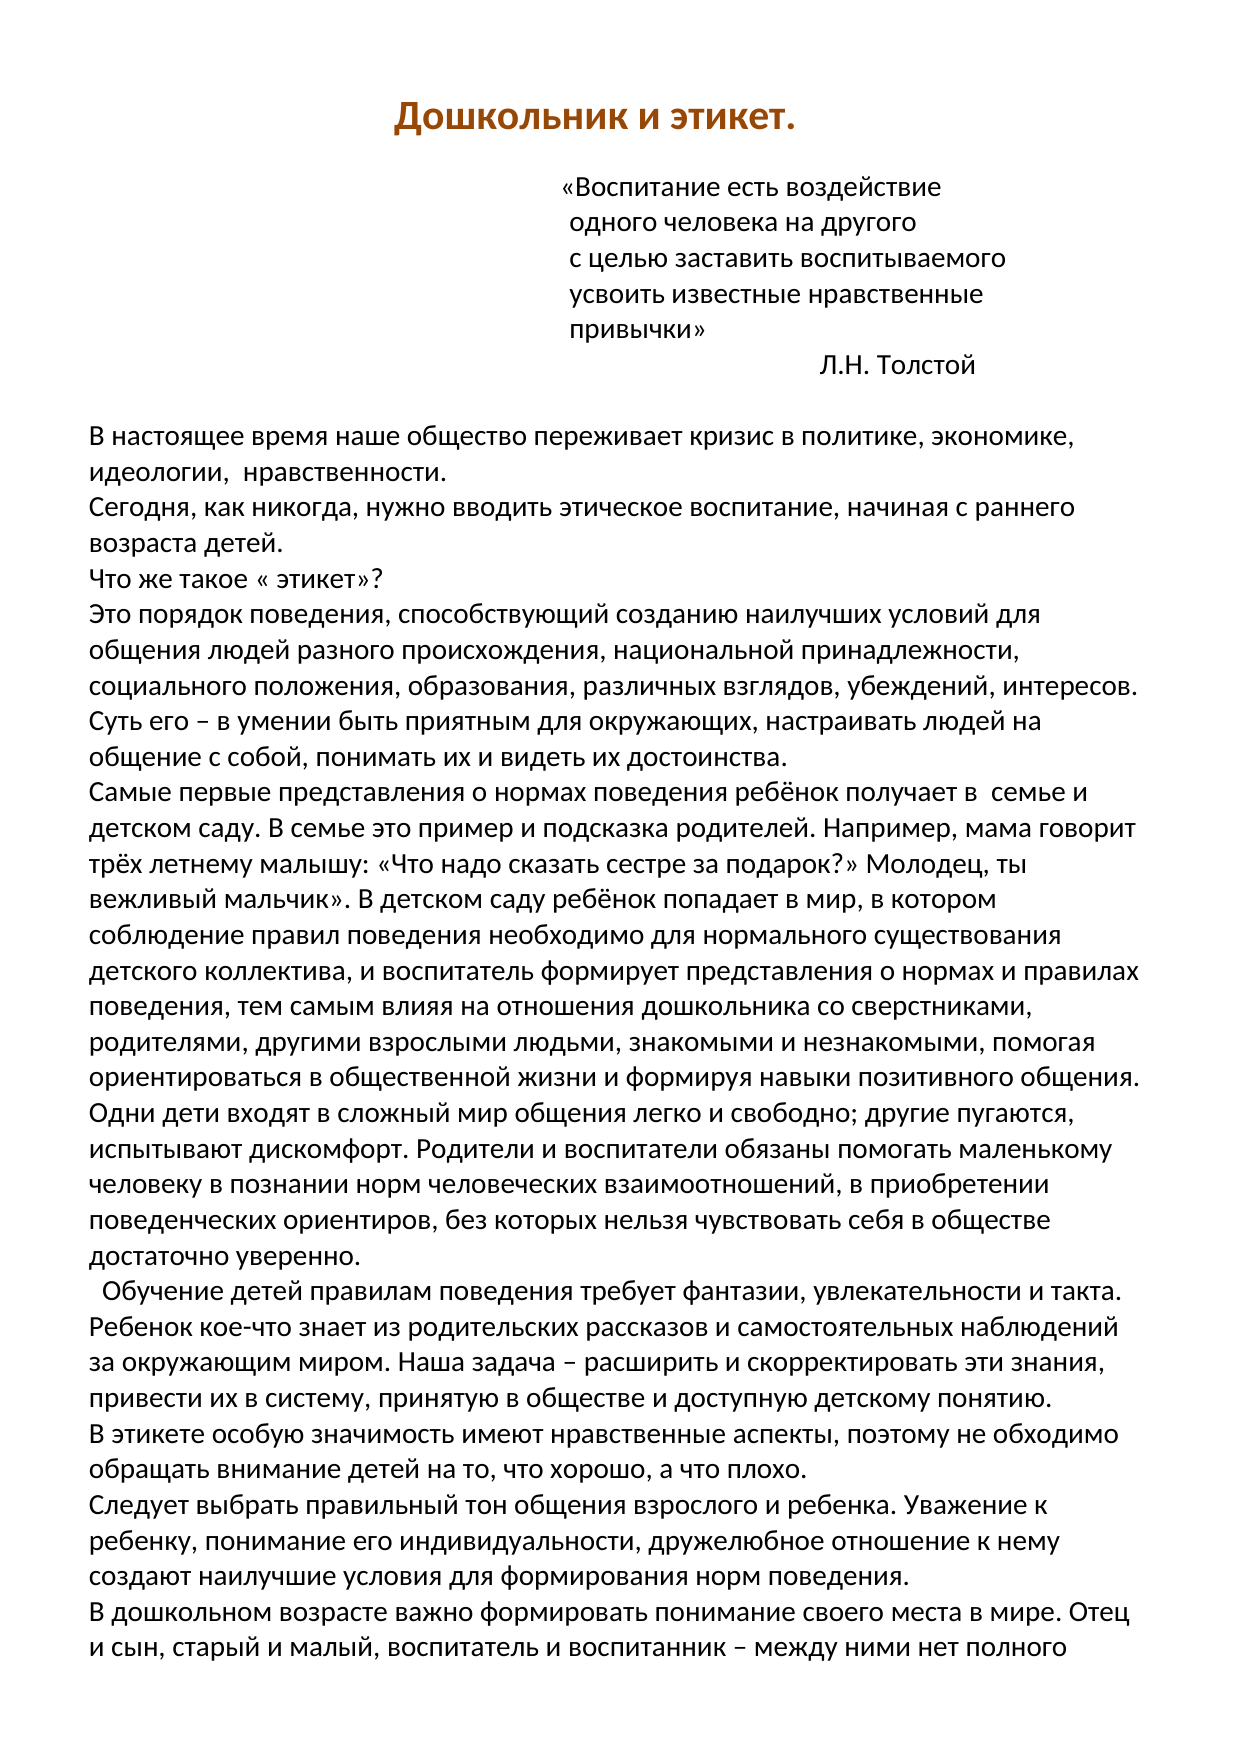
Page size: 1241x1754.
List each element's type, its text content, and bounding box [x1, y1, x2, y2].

text Обучение детей правилам поведения требует фантазии, увлекательности и такта. Ребенок кое-что знает из родительских рассказов и самостоятельных наблюдений за окружающим миром. Наша задача – расширить и скорректировать эти знания, привести их в систему, принятую в обществе и доступную детскому понятию. [89, 1272, 1152, 1415]
text усвоить известные нравственные [89, 275, 1152, 310]
text Что же такое « этикет»? [89, 560, 1152, 595]
text Это порядок поведения, способствующий созданию наилучших условий для общения людей разного происхождения, национальной принадлежности, социального положения, образования, различных взглядов, убеждений, интересов. [89, 595, 1152, 702]
text Сегодня, как никогда, нужно вводить этическое воспитание, начиная с раннего возраста детей. [89, 488, 1152, 560]
text Дошкольник и этикет. [89, 89, 1152, 139]
text Суть его – в умении быть приятным для окружающих, настраивать людей на общение с собой, понимать их и видеть их достоинства. [89, 702, 1152, 773]
text Следует выбрать правильный тон общения взрослого и ребенка. Уважение к ребенку, понимание его индивидуальности, дружелюбное отношение к нему создают наилучшие условия для формирования норм поведения. [89, 1486, 1152, 1593]
text одного человека на другого [89, 203, 1152, 239]
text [89, 1593, 1152, 1664]
text Самые первые представления о нормах поведения ребёнок получает в семье и детском саду. В семье это пример и подсказка родителей. Например, мама говорит трёх летнему малышу: «Что надо сказать сестре за подарок?» Молодец, ты вежливый мальчик». В детском саду ребёнок попадает в мир, в котором соблюдение правил поведения необходимо для нормального существования детского коллектива, и воспитатель формирует представления о нормах и правилах поведения, тем самым влияя на отношения дошкольника со сверстниками, родителями, другими взрослыми людьми, знакомыми и незнакомыми, помогая ориентироваться в общественной жизни и формируя навыки позитивного общения. [89, 773, 1152, 1094]
text Л.Н. Толстой [89, 346, 1152, 382]
text с целью заставить воспитываемого [89, 239, 1152, 275]
text В этикете особую значимость имеют нравственные аспекты, поэтому не обходимо обращать внимание детей на то, что хорошо, а что плохо. [89, 1415, 1152, 1486]
text В настоящее время наше общество переживает кризис в политике, экономике, идеологии, нравственности. [89, 417, 1152, 488]
text «Воспитание есть воздействие [89, 168, 1152, 203]
text Одни дети входят в сложный мир общения легко и свободно; другие пугаются, испытывают дискомфорт. Родители и воспитатели обязаны помогать маленькому человеку в познании норм человеческих взаимоотношений, в приобретении поведенческих ориентиров, без которых нельзя чувствовать себя в обществе достаточно уверенно. [89, 1094, 1152, 1272]
text привычки» [89, 310, 1152, 346]
